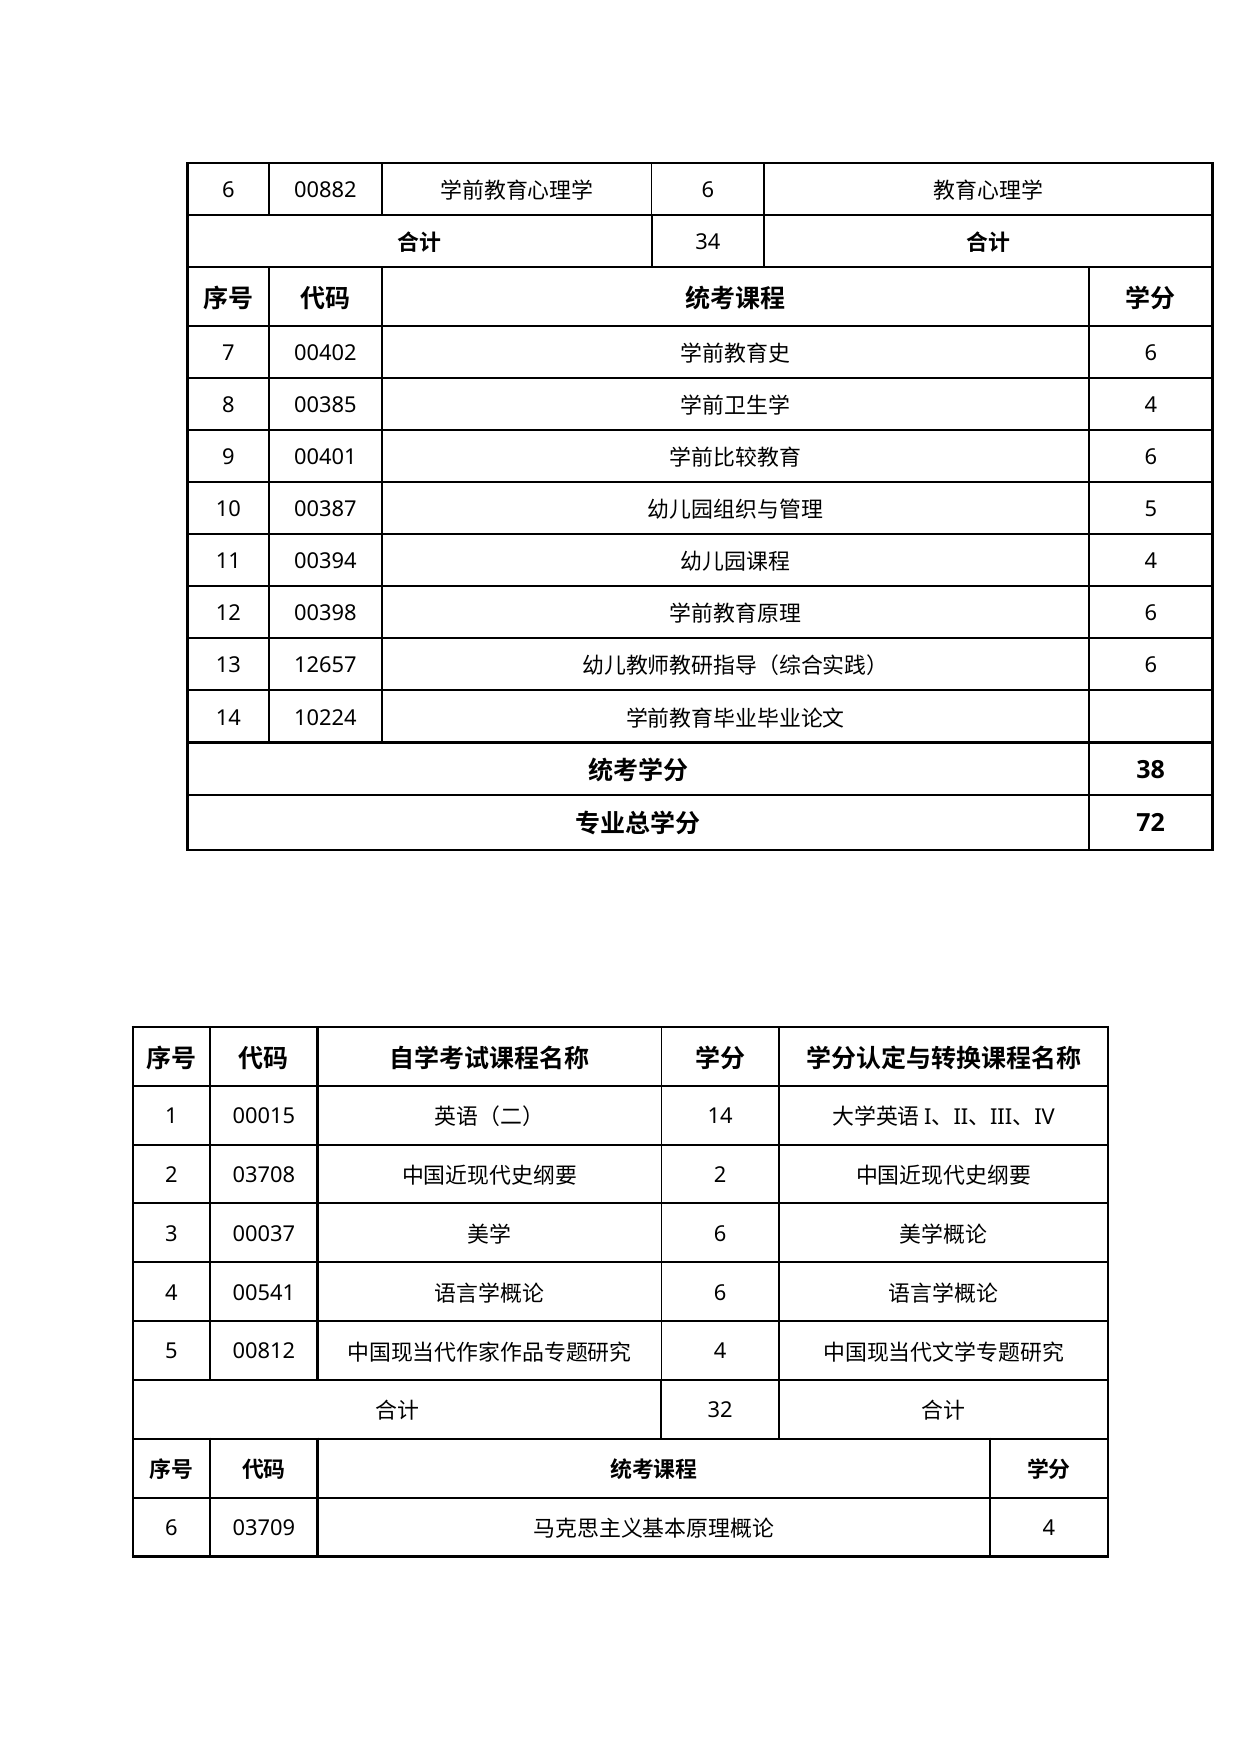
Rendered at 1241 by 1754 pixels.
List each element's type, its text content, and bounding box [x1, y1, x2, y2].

table_cell 4 [1090, 379, 1211, 429]
table_cell 5 [1090, 483, 1211, 533]
table_cell 6 [1090, 431, 1211, 481]
table_cell 中国近现代史纲要 [780, 1146, 1107, 1202]
table_cell 合计 [134, 1381, 660, 1438]
table_cell 03709 [211, 1499, 316, 1555]
table_cell 代码 [270, 268, 381, 325]
table_cell 代码 [211, 1440, 316, 1497]
table_cell 学分 [1090, 268, 1211, 325]
table_cell 美学概论 [780, 1204, 1107, 1261]
table_cell 00882 [270, 164, 381, 214]
table_cell 幼儿教师教研指导（综合实践） [383, 639, 1088, 689]
table_cell 序号 [134, 1440, 209, 1497]
table_cell 10 [189, 483, 268, 533]
table_cell 6 [1090, 327, 1211, 377]
table_cell 6 [662, 1263, 778, 1320]
table_cell 序号 [189, 268, 268, 325]
table_cell 5 [134, 1322, 209, 1379]
table_cell 学前教育史 [383, 327, 1088, 377]
table_cell 学前教育心理学 [383, 164, 651, 214]
table_cell 6 [189, 164, 268, 214]
table_cell 3 [134, 1204, 209, 1261]
table_cell 00541 [211, 1263, 316, 1320]
table_cell 7 [189, 327, 268, 377]
table_cell 合计 [780, 1381, 1107, 1438]
table_cell 10224 [270, 691, 381, 741]
table_cell 00385 [270, 379, 381, 429]
table_cell 4 [134, 1263, 209, 1320]
table_header 学分 [662, 1028, 778, 1084]
table_cell 合计 [189, 216, 651, 266]
table_cell 6 [1090, 587, 1211, 637]
table_cell 00812 [211, 1322, 316, 1379]
table_cell 幼儿园课程 [383, 535, 1088, 585]
table_cell 03708 [211, 1146, 316, 1202]
table_header 代码 [211, 1028, 316, 1084]
table_cell 2 [662, 1146, 778, 1202]
table_cell 教育心理学 [765, 164, 1211, 214]
table_cell 32 [662, 1381, 778, 1438]
table_cell 12657 [270, 639, 381, 689]
table_header 序号 [134, 1028, 209, 1084]
table_cell 6 [652, 164, 763, 214]
table_cell 语言学概论 [780, 1263, 1107, 1320]
table_cell 6 [134, 1499, 209, 1555]
table_cell 学分 [991, 1440, 1107, 1497]
table_cell 幼儿园组织与管理 [383, 483, 1088, 533]
table_cell 00015 [211, 1087, 316, 1143]
table_cell [1090, 691, 1211, 741]
table_cell 1 [134, 1087, 209, 1143]
table_cell 9 [189, 431, 268, 481]
table_cell 72 [1090, 796, 1211, 849]
table_cell 4 [662, 1322, 778, 1379]
table_cell 14 [662, 1087, 778, 1143]
table_cell 00387 [270, 483, 381, 533]
table_cell 8 [189, 379, 268, 429]
table_cell 6 [662, 1204, 778, 1261]
table_cell 00394 [270, 535, 381, 585]
table_cell 学前教育原理 [383, 587, 1088, 637]
table_cell 学前教育毕业毕业论文 [383, 691, 1088, 741]
table_cell 00402 [270, 327, 381, 377]
table_cell 中国现当代作家作品专题研究 [319, 1322, 661, 1379]
table_cell 00401 [270, 431, 381, 481]
table_cell 统考课程 [383, 268, 1088, 325]
table_cell 2 [134, 1146, 209, 1202]
table_cell 13 [189, 639, 268, 689]
table_cell 00398 [270, 587, 381, 637]
table_cell 英语（二） [319, 1087, 661, 1143]
table_cell 14 [189, 691, 268, 741]
table_cell 11 [189, 535, 268, 585]
table_cell 34 [653, 216, 763, 266]
table_cell 美学 [319, 1204, 661, 1261]
table_cell 专业总学分 [189, 796, 1088, 849]
table_cell 马克思主义基本原理概论 [319, 1499, 989, 1555]
table_cell 中国现当代文学专题研究 [780, 1322, 1107, 1379]
table_cell 合计 [765, 216, 1211, 266]
table_header 自学考试课程名称 [319, 1028, 661, 1084]
table_cell 大学英语I、II、III、IV [780, 1087, 1107, 1143]
table_header 学分认定与转换课程名称 [780, 1028, 1107, 1084]
table_cell 4 [1090, 535, 1211, 585]
table_cell 4 [991, 1499, 1107, 1555]
table_cell 中国近现代史纲要 [319, 1146, 661, 1202]
table_cell 38 [1090, 744, 1211, 793]
table_cell 统考学分 [189, 744, 1088, 793]
table_cell 学前卫生学 [383, 379, 1088, 429]
table_cell 学前比较教育 [383, 431, 1088, 481]
table_cell 统考课程 [319, 1440, 989, 1497]
table_cell 6 [1090, 639, 1211, 689]
table_cell 语言学概论 [319, 1263, 661, 1320]
table_cell 12 [189, 587, 268, 637]
table_cell 00037 [211, 1204, 316, 1261]
